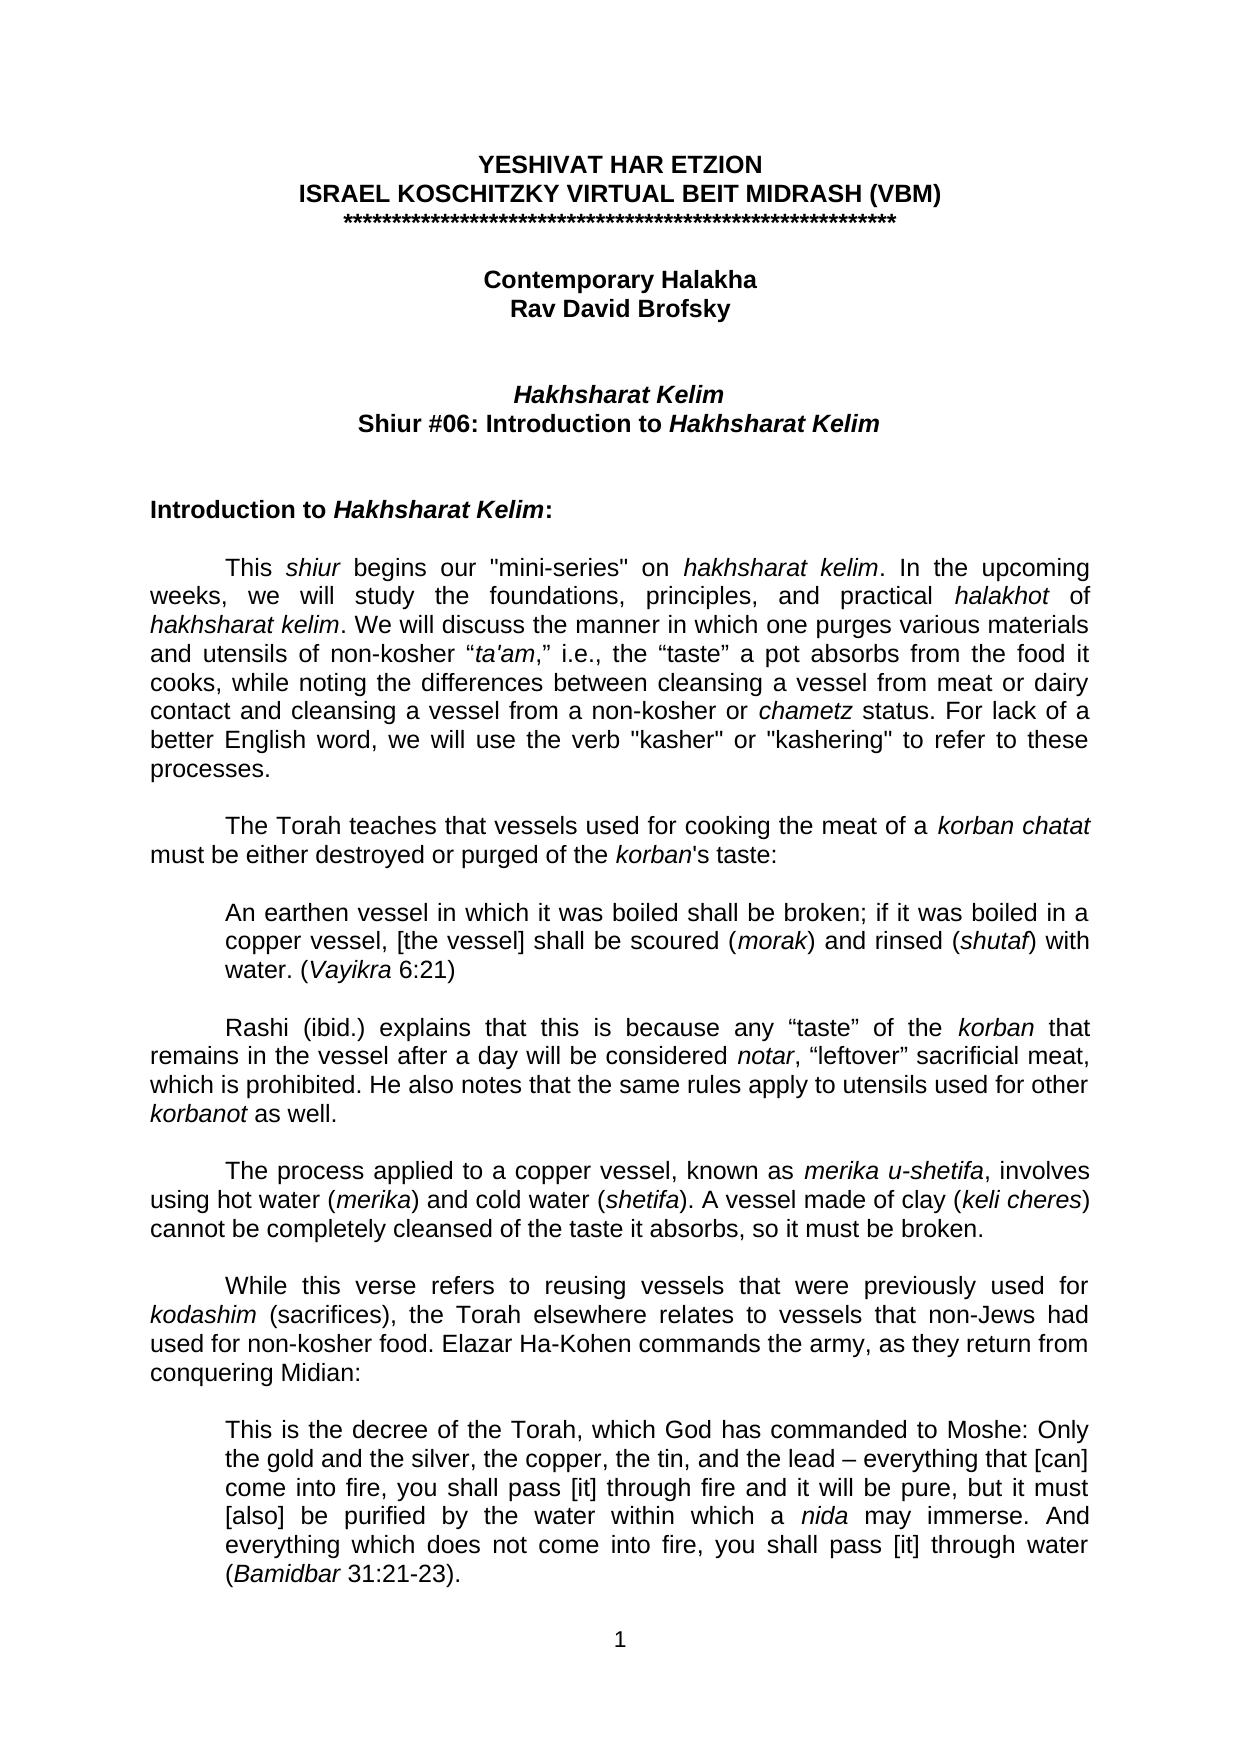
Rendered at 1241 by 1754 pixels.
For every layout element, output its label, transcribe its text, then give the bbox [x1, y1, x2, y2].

text Hakhsharat Kelim [150, 380, 1090, 409]
text An earthen vessel in which it was boiled shall be broken; if it was boiled in a copper vessel, [the vessel] shall be scoured (morak) and rinsed (shutaf) with water. (Vayikra 6:21) [225, 897, 1090, 984]
text Introduction to Hakhsharat Kelim: [150, 495, 1090, 524]
text Shiur #06: Introduction to Hakhsharat Kelim [150, 409, 1090, 437]
text This shiur begins our "mini-series" on hakhsharat kelim. In the upcoming weeks, we will study the foundations, principles, and practical halakhot of hakhsharat kelim. We will discuss the manner in which one purges various materials and utensils of non-kosher “ta'am,” i.e., the “taste” a pot absorbs from the food it cooks, while noting the differences between cleansing a vessel from meat or dairy contact and cleansing a vessel from a non-kosher or chametz status. For lack of a better English word, we will use the verb "kasher" or "kashering" to refer to these processes. [150, 552, 1090, 782]
text Rav David Brofsky [150, 294, 1090, 322]
text The process applied to a copper vessel, known as merika u-shetifa, involves using hot water (merika) and cold water (shetifa). A vessel made of clay (keli cheres) cannot be completely cleansed of the taste it absorbs, so it must be broken. [150, 1156, 1090, 1242]
text While this verse refers to reusing vessels that were previously used for kodashim (sacrifices), the Torah elsewhere relates to vessels that non-Jews had used for non-kosher food. Elazar Ha-Kohen commands the army, as they return from conquering Midian: [150, 1271, 1090, 1386]
text Contemporary Halakha [150, 265, 1090, 294]
text This is the decree of the Torah, which God has commanded to Moshe: Only the gold and the silver, the copper, the tin, and the lead – everything that [can] come into fire, you shall pass [it] through fire and it will be pure, but it must [also] be purified by the water within which a nida may immerse. And everything which does not come into fire, you shall pass [it] through water (Bamidbar 31:21-23). [225, 1415, 1090, 1587]
text Rashi (ibid.) explains that this is because any “taste” of the korban that remains in the vessel after a day will be considered notar, “leftover” sacrificial meat, which is prohibited. He also notes that the same rules apply to utensils used for other korbanot as well. [150, 1012, 1090, 1127]
text ISRAEL KOSCHITZKY VIRTUAL BEIT MIDRASH (VBM) [150, 179, 1090, 207]
text The Torah teaches that vessels used for cooking the meat of a korban chatat must be either destroyed or purged of the korban's taste: [150, 811, 1090, 869]
text ********************************************************* [150, 207, 1090, 236]
text YESHIVAT HAR ETZION [150, 150, 1090, 179]
